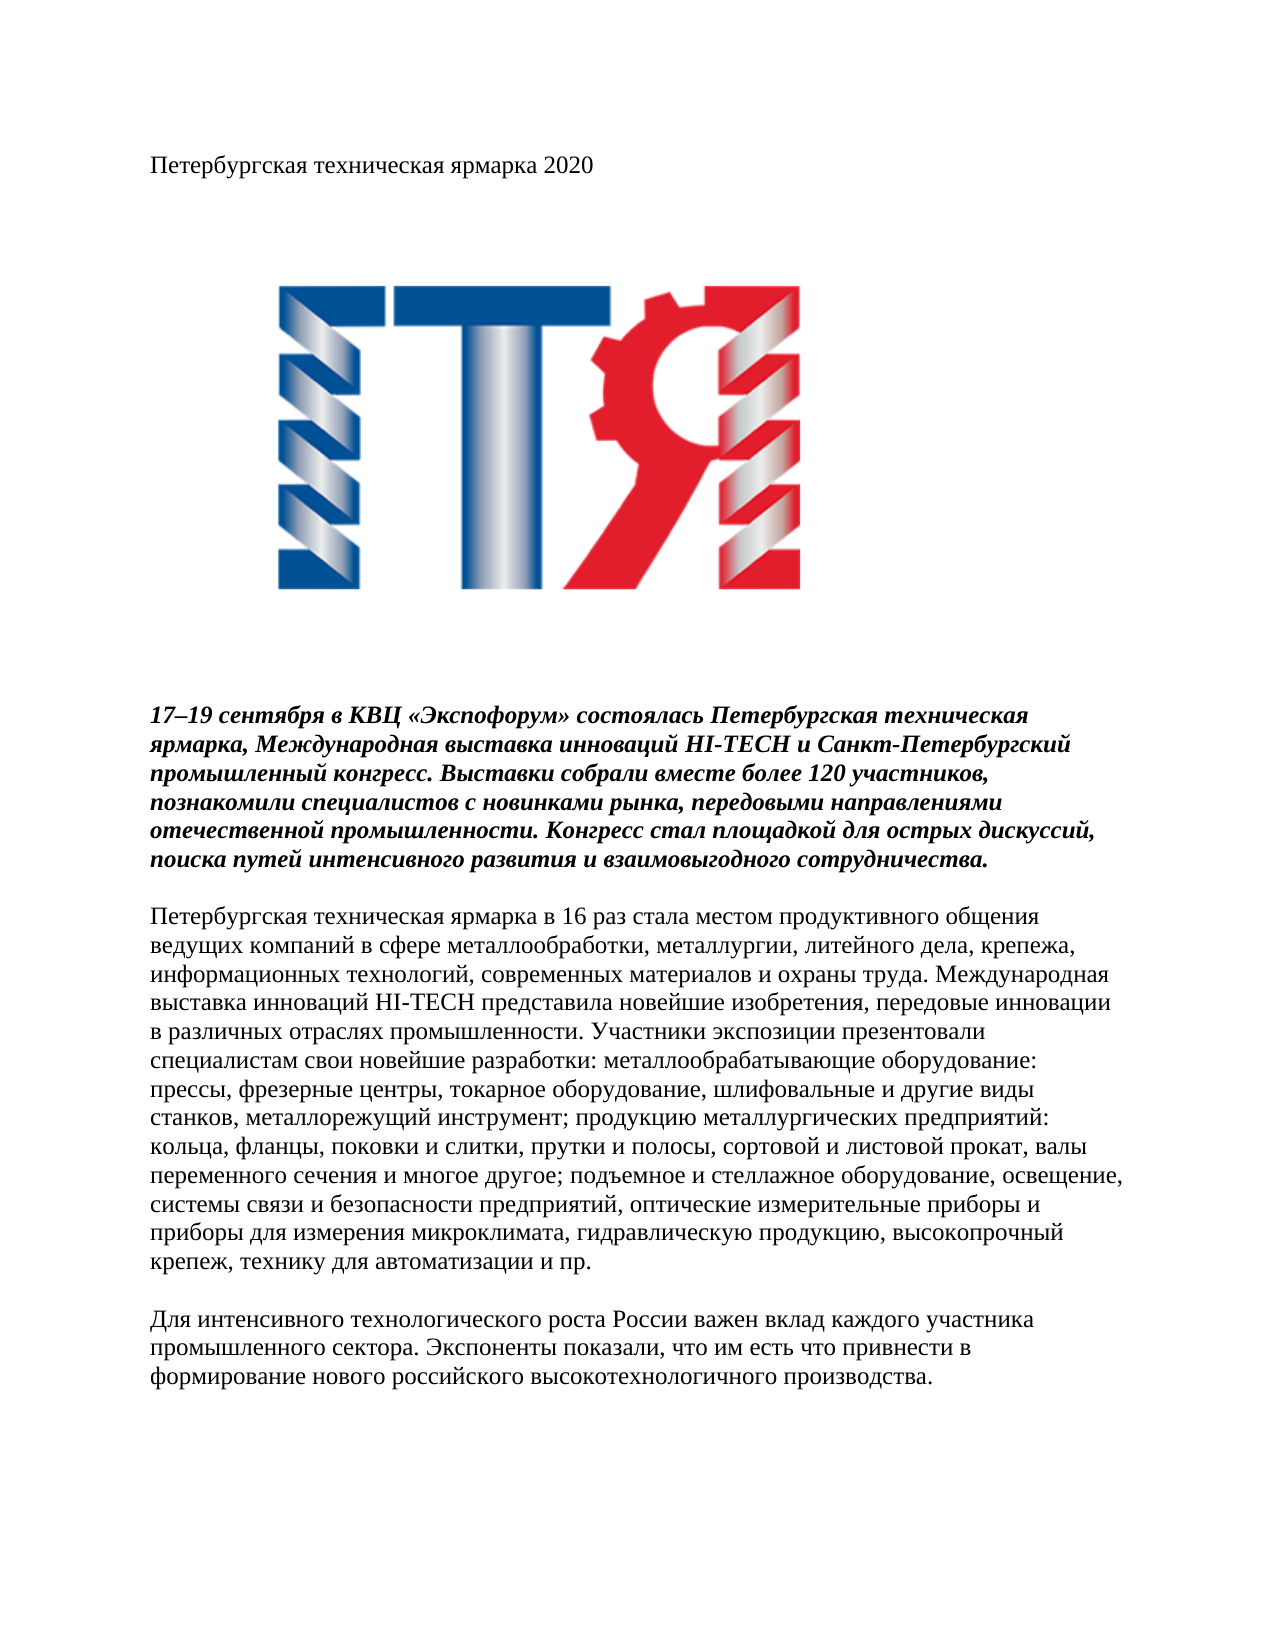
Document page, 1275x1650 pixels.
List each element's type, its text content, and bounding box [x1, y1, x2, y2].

text Петербургская техническая ярмарка 2020 [150, 150, 1125, 179]
text Для интенсивного технологического роста России важен вклад каждого участника промышленного сектора. Экспоненты показали, что им есть что привнести в формирование нового российского высокотехнологичного производства. [150, 1304, 1125, 1418]
text 17–19 сентября в КВЦ «Экспофорум» состоялась Петербургская техническая ярмарка, Международная выставка инноваций HI-TECH и Санкт-Петербургский промышленный конгресс. Выставки собрали вместе более 120 участников, познакомили специалистов с новинками рынка, передовыми направлениями отечественной промышленности. Конгресс стал площадкой для острых дискуссий, поиска путей интенсивного развития и взаимовыгодного сотрудничества. [150, 701, 1125, 901]
picture [150, 178, 932, 701]
text Петербургская техническая ярмарка в 16 раз стала местом продуктивного общения ведущих компаний в сфере металлообработки, металлургии, литейного дела, крепежа, информационных технологий, современных материалов и охраны труда. Международная выставка инноваций HI-TECH представила новейшие изобретения, передовые инновации в различных отраслях промышленности. Участники экспозиции презентовали специалистам свои новейшие разработки: металлообрабатывающие оборудование: прессы, фрезерные центры, токарное оборудование, шлифовальные и другие виды станков, металлорежущий инструмент; продукцию металлургических предприятий: кольца, фланцы, поковки и слитки, прутки и полосы, сортовой и листовой прокат, валы переменного сечения и многое другое; подъемное и стеллажное оборудование, освещение, системы связи и безопасности предприятий, оптические измерительные приборы и приборы для измерения микроклимата, гидравлическую продукцию, высокопрочный крепеж, технику для автоматизации и пр. [150, 901, 1125, 1275]
